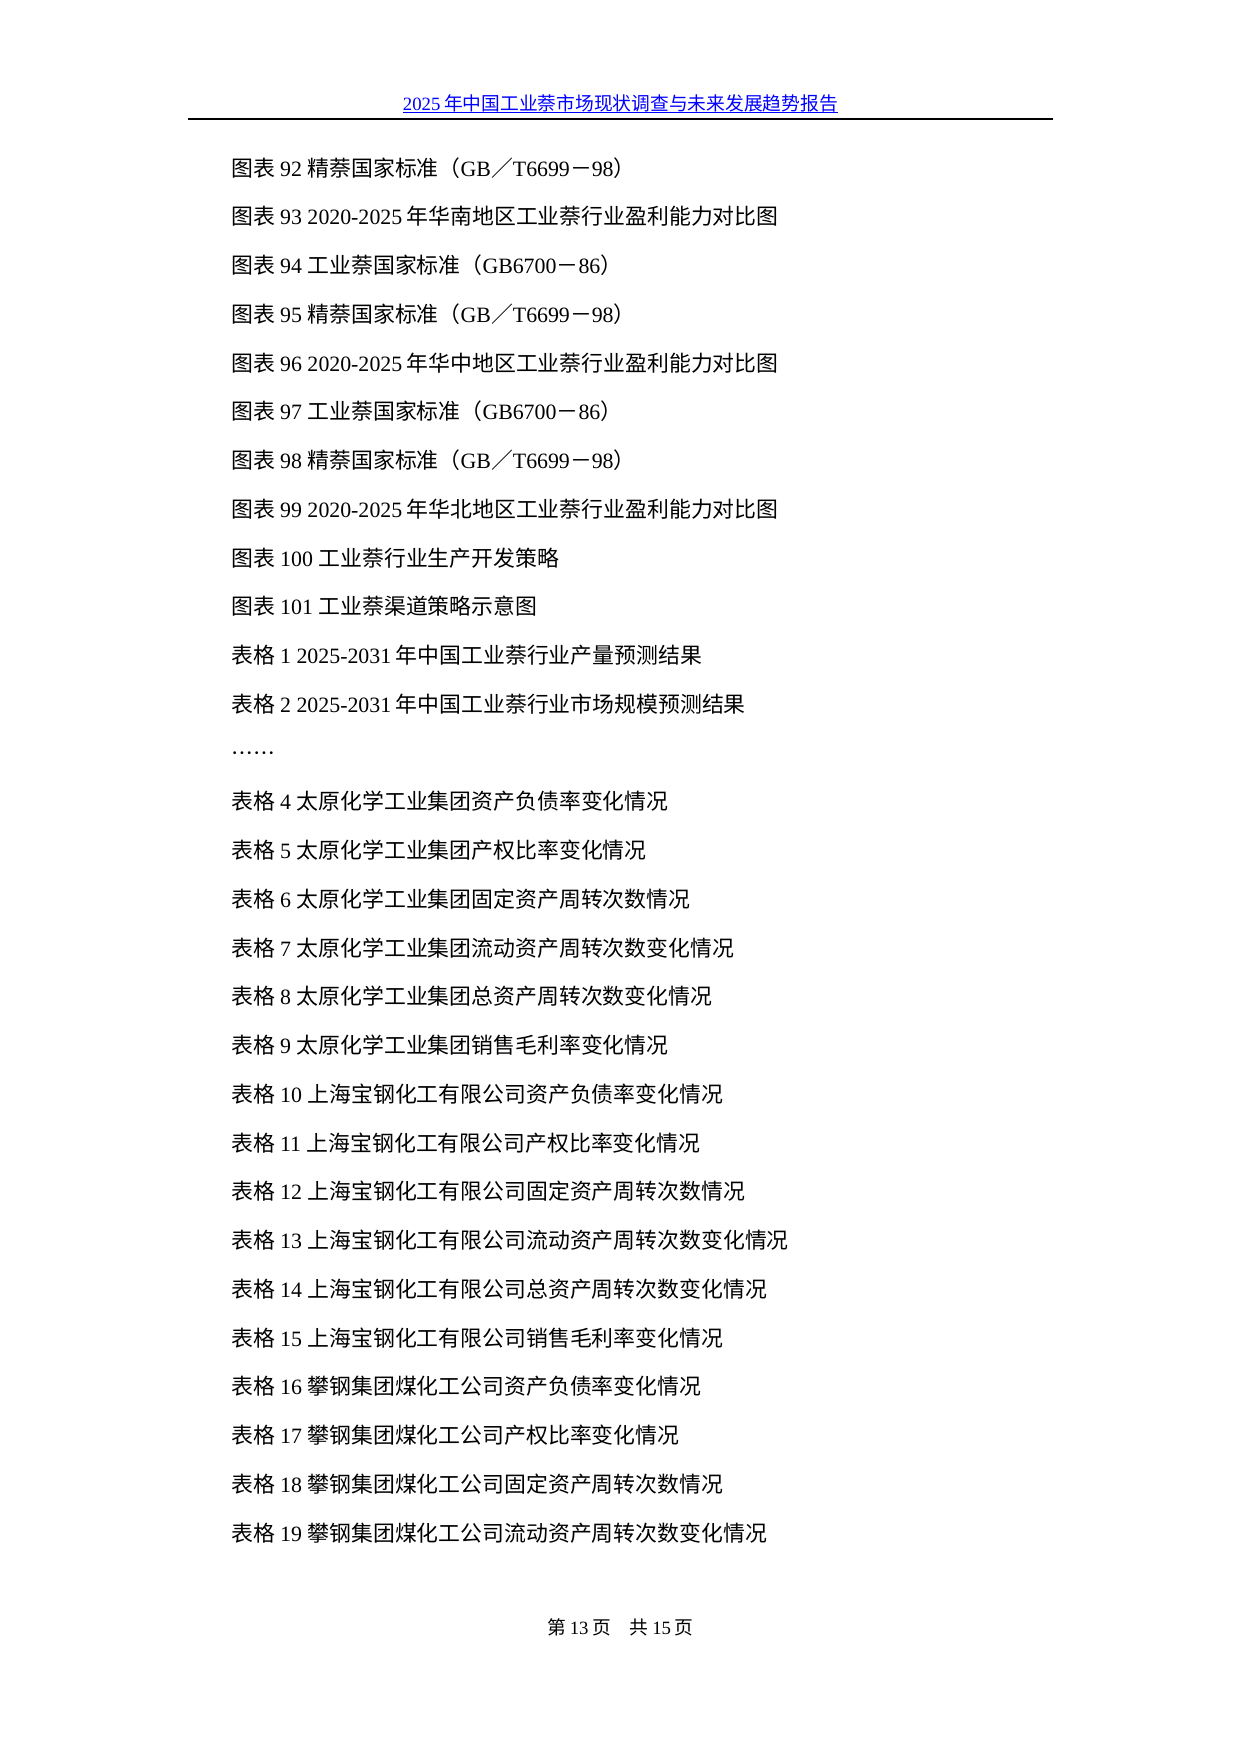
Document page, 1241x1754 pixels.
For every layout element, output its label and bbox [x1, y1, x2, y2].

text [187, 150, 1053, 1548]
